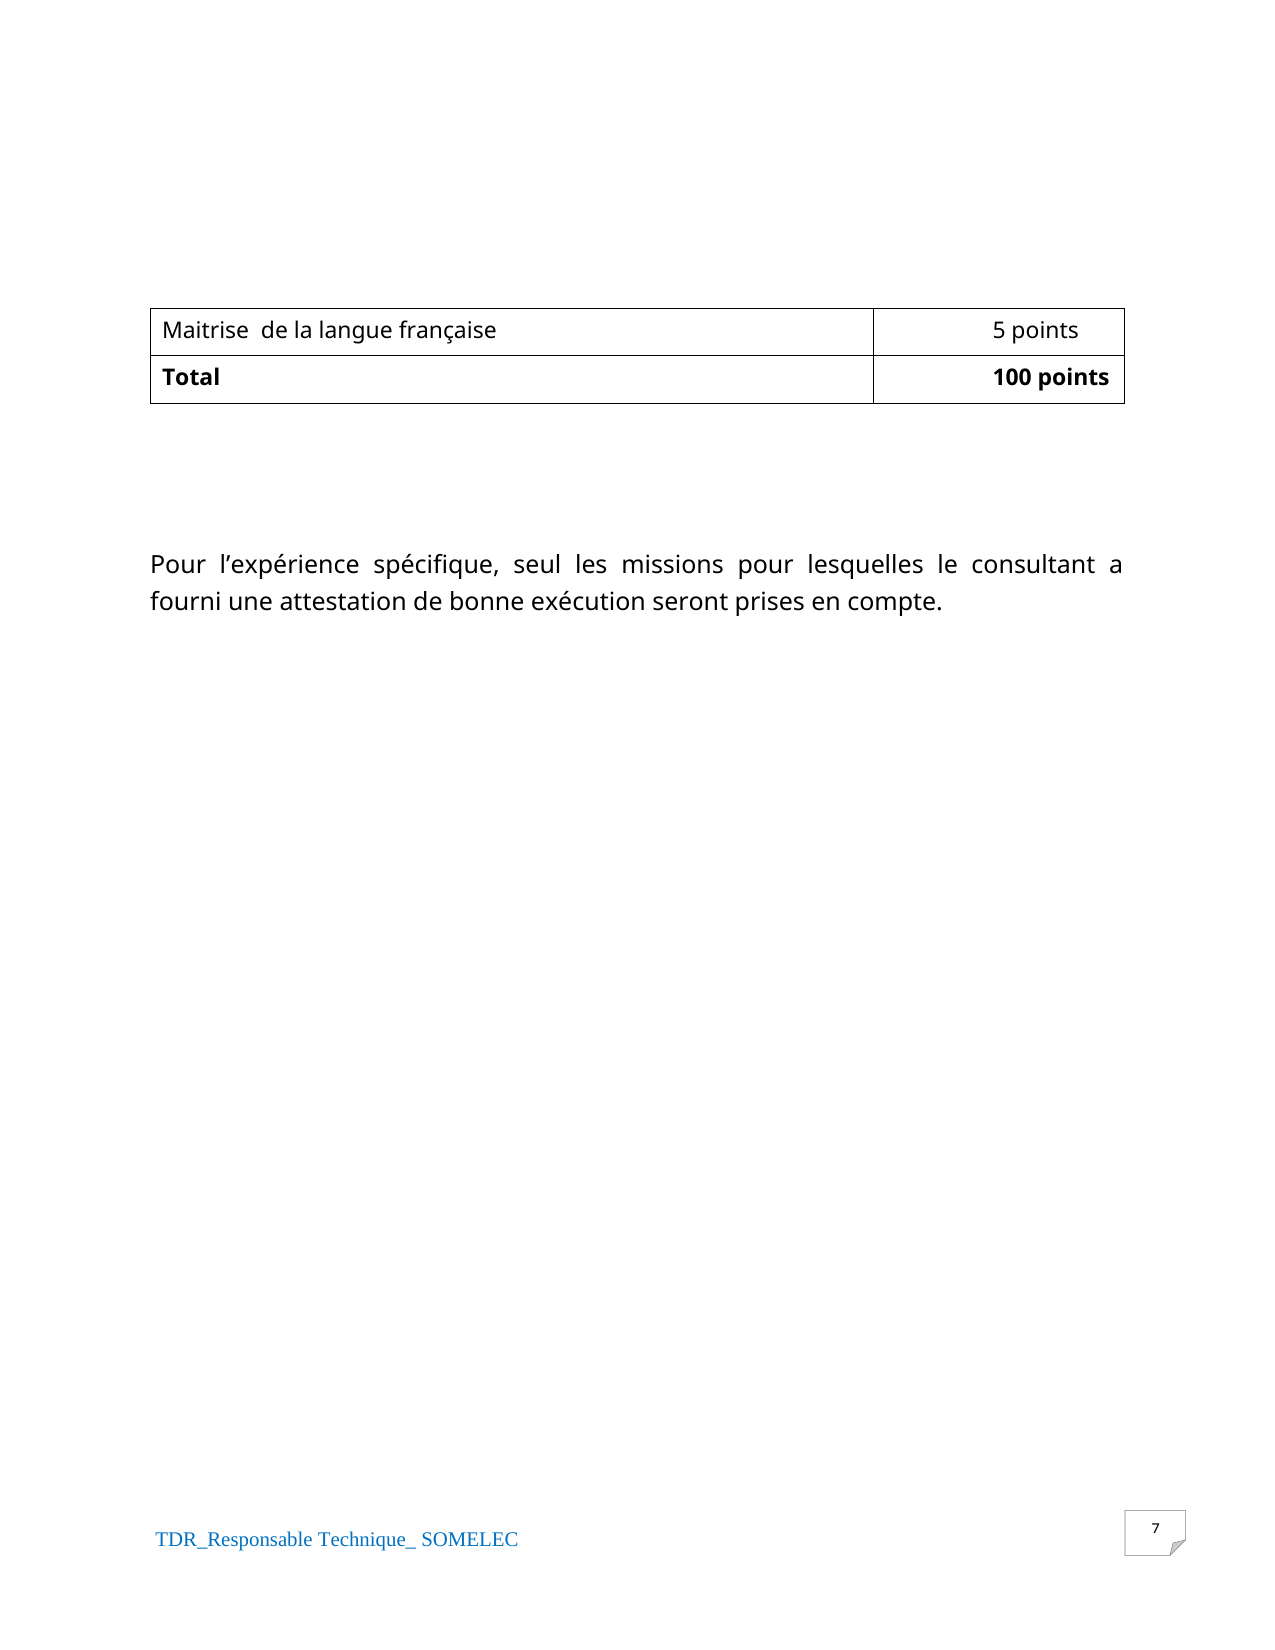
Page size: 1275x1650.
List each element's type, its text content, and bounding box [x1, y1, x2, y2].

table_cell 5 points [874, 309, 1124, 355]
text Pour l’expérience spécifique, seul les missions pour lesquelles le consultant a fourni une attestation de bonne exécution seront prises en compte. [150, 547, 1125, 618]
table_cell Maitrise de la langue française [151, 309, 873, 355]
table_cell 100 points [874, 356, 1124, 403]
table_cell Total [151, 356, 873, 403]
